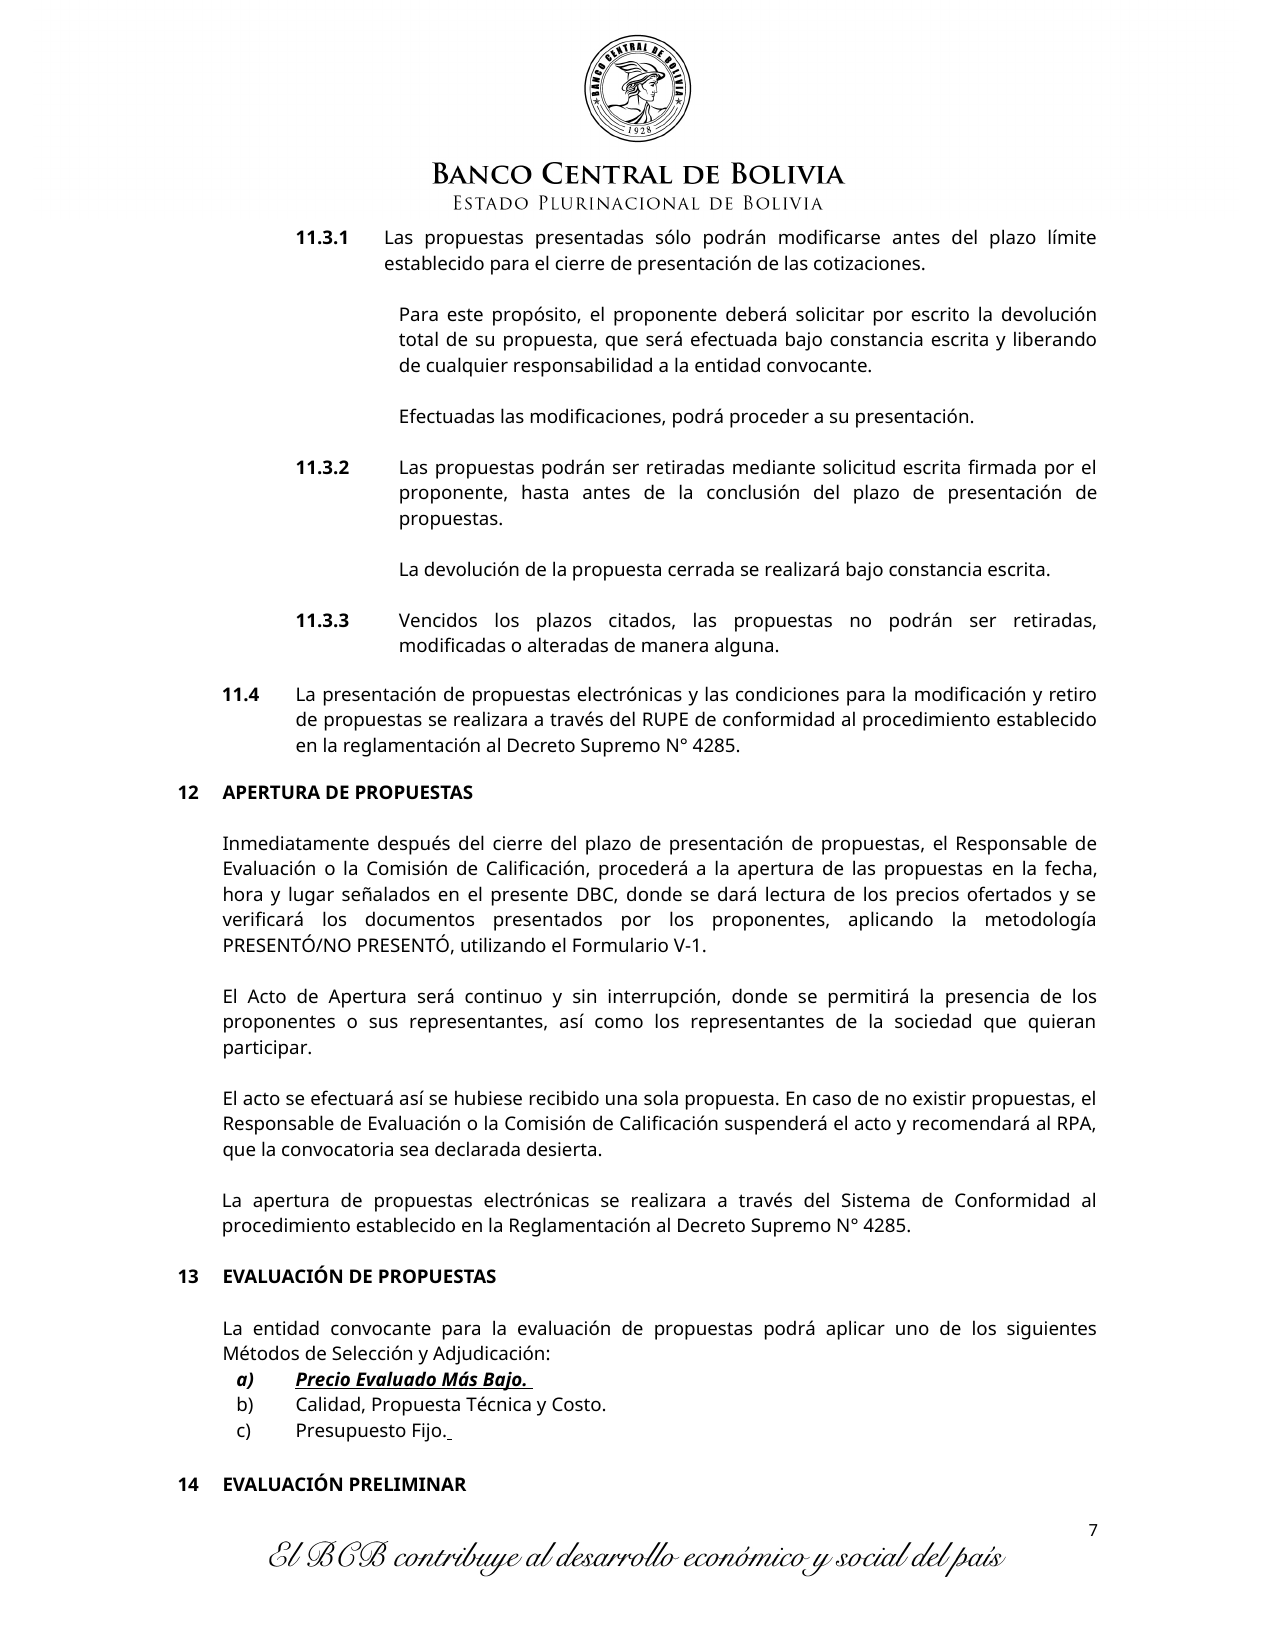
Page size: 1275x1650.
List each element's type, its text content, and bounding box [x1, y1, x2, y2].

list Las propuestas presentadas sólo podrán modificarse antes del plazo límite establecido para el cierre de presentación de las cotizaciones. [295, 219, 1098, 275]
list EVALUACIÓN DE PROPUESTAS [177, 1264, 1098, 1289]
list Precio Evaluado Más Bajo. [236, 1366, 1098, 1391]
list EVALUACIÓN PRELIMINAR [177, 1471, 1098, 1496]
text La apertura de propuestas electrónicas se realizara a través del Sistema de Conformidad al procedimiento establecido en la Reglamentación al Decreto Supremo N° 4285. [222, 1187, 1098, 1238]
list Calidad, Propuesta Técnica y Costo. [236, 1391, 1098, 1417]
text Para este propósito, el proponente deberá solicitar por escrito la devolución total de su propuesta, que será efectuada bajo constancia escrita y liberando de cualquier responsabilidad a la entidad convocante. [177, 301, 1098, 377]
text El acto se efectuará así se hubiese recibido una sola propuesta. En caso de no existir propuestas, el Responsable de Evaluación o la Comisión de Calificación suspenderá el acto y recomendará al RPA, que la convocatoria sea declarada desierta. [222, 1085, 1098, 1162]
text La entidad convocante para la evaluación de propuestas podrá aplicar uno de los siguientes Métodos de Selección y Adjudicación: [222, 1315, 1098, 1366]
text Inmediatamente después del cierre del plazo de presentación de propuestas, el Responsable de Evaluación o la Comisión de Calificación, procederá a la apertura de las propuestas en la fecha, hora y lugar señalados en el presente DBC, donde se dará lectura de los precios ofertados y se verificará los documentos presentados por los proponentes, aplicando la metodología PRESENTÓ/NO PRESENTÓ, utilizando el Formulario V-1. [222, 830, 1098, 958]
picture [32, 0, 1238, 219]
text Efectuadas las modificaciones, podrá proceder a su presentación. [177, 403, 1098, 428]
list Presupuesto Fijo. [236, 1417, 1098, 1442]
list APERTURA DE PROPUESTAS [177, 779, 1098, 804]
list Las propuestas podrán ser retiradas mediante solicitud escrita firmada por el proponente, hasta antes de la conclusión del plazo de presentación de propuestas. [295, 454, 1098, 531]
list Vencidos los plazos citados, las propuestas no podrán ser retiradas, modificadas o alteradas de manera alguna. [295, 607, 1098, 658]
text El Acto de Apertura será continuo y sin interrupción, donde se permitirá la presencia de los proponentes o sus representantes, así como los representantes de la sociedad que quieran participar. [222, 983, 1098, 1060]
picture [269, 1541, 1006, 1577]
list La presentación de propuestas electrónicas y las condiciones para la modificación y retiro de propuestas se realizara a través del RUPE de conformidad al procedimiento establecido en la reglamentación al Decreto Supremo N° 4285. [222, 681, 1098, 757]
text La devolución de la propuesta cerrada se realizará bajo constancia escrita. [177, 556, 1098, 582]
